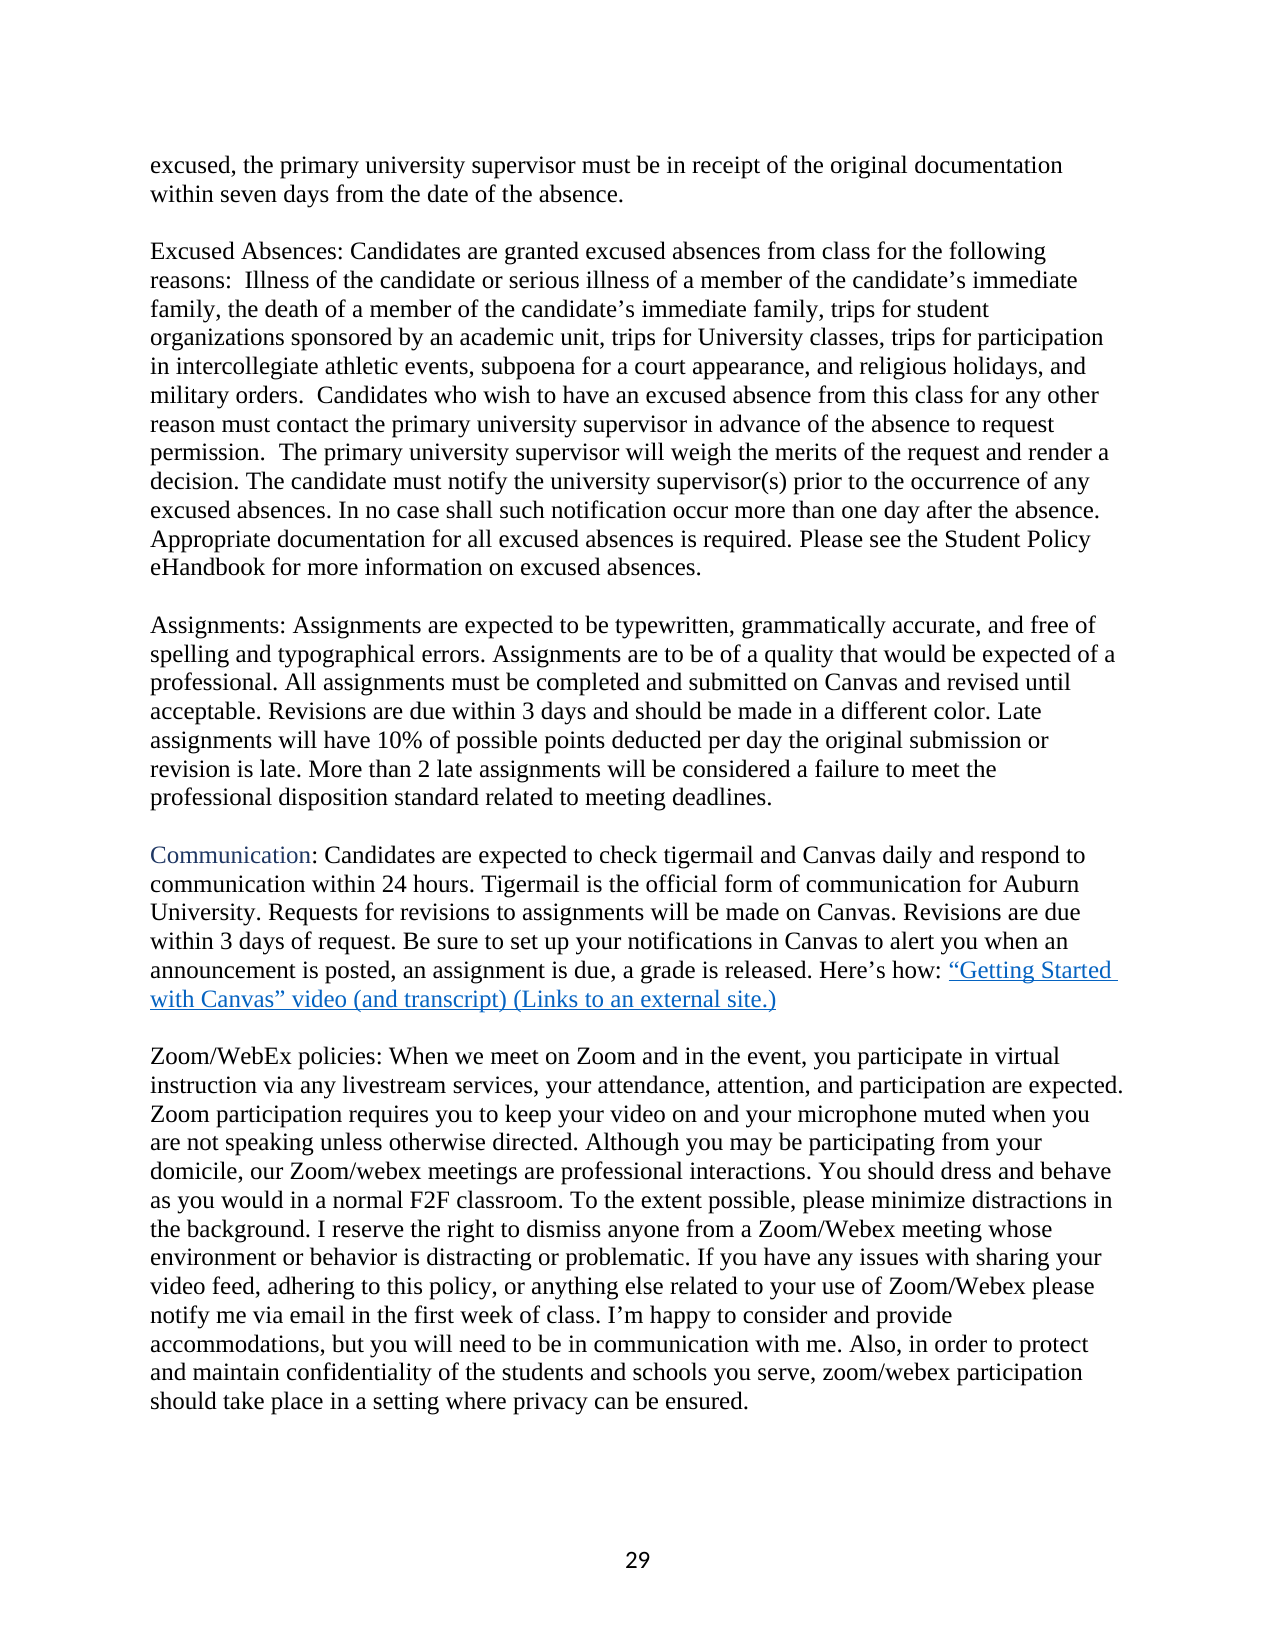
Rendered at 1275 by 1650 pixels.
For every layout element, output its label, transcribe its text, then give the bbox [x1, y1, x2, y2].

text Assignments: Assignments are expected to be typewritten, grammatically accurate, and free of spelling and typographical errors. Assignments are to be of a quality that would be expected of a professional. All assignments must be completed and submitted on Canvas and revised until acceptable. Revisions are due within 3 days and should be made in a different color. Late assignments will have 10% of possible points deducted per day the original submission or revision is late. More than 2 late assignments will be considered a failure to meet the professional disposition standard related to meeting deadlines. [150, 610, 1125, 811]
text Excused Absences: Candidates are granted excused absences from class for the following reasons: Illness of the candidate or serious illness of a member of the candidate’s immediate family, the death of a member of the candidate’s immediate family, trips for student organizations sponsored by an academic unit, trips for University classes, trips for participation in intercollegiate athletic events, subpoena for a court appearance, and religious holidays, and military orders. Candidates who wish to have an excused absence from this class for any other reason must contact the primary university supervisor in advance of the absence to request permission. The primary university supervisor will weigh the merits of the request and render a decision. The candidate must notify the university supervisor(s) prior to the occurrence of any excused absences. In no case shall such notification occur more than one day after the absence. Appropriate documentation for all excused absences is required. Please see the Student Policy eHandbook for more information on excused absences. [150, 236, 1125, 581]
text Communication: Candidates are expected to check tigermail and Canvas daily and respond to communication within 24 hours. Tigermail is the official form of communication for Auburn University. Requests for revisions to assignments will be made on Canvas. Revisions are due within 3 days of request. Be sure to set up your notifications in Canvas to alert you when an announcement is posted, an assignment is due, a grade is released. Here’s how: “Getting Started with Canvas” video (and transcript) (Links to an external site.) [150, 840, 1125, 1012]
text Zoom/WebEx policies: When we meet on Zoom and in the event, you participate in virtual instruction via any livestream services, your attendance, attention, and participation are expected. Zoom participation requires you to keep your video on and your microphone muted when you are not speaking unless otherwise directed. Although you may be participating from your domicile, our Zoom/webex meetings are professional interactions. You should dress and behave as you would in a normal F2F classroom. To the extent possible, please minimize distractions in the background. I reserve the right to dismiss anyone from a Zoom/Webex meeting whose environment or behavior is distracting or problematic. If you have any issues with sharing your video feed, adhering to this policy, or anything else related to your use of Zoom/Webex please notify me via email in the first week of class. I’m happy to consider and provide accommodations, but you will need to be in communication with me. Also, in order to protect and maintain confidentiality of the students and schools you serve, zoom/webex participation should take place in a setting where privacy can be ensured. [150, 1041, 1125, 1415]
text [150, 150, 1125, 207]
